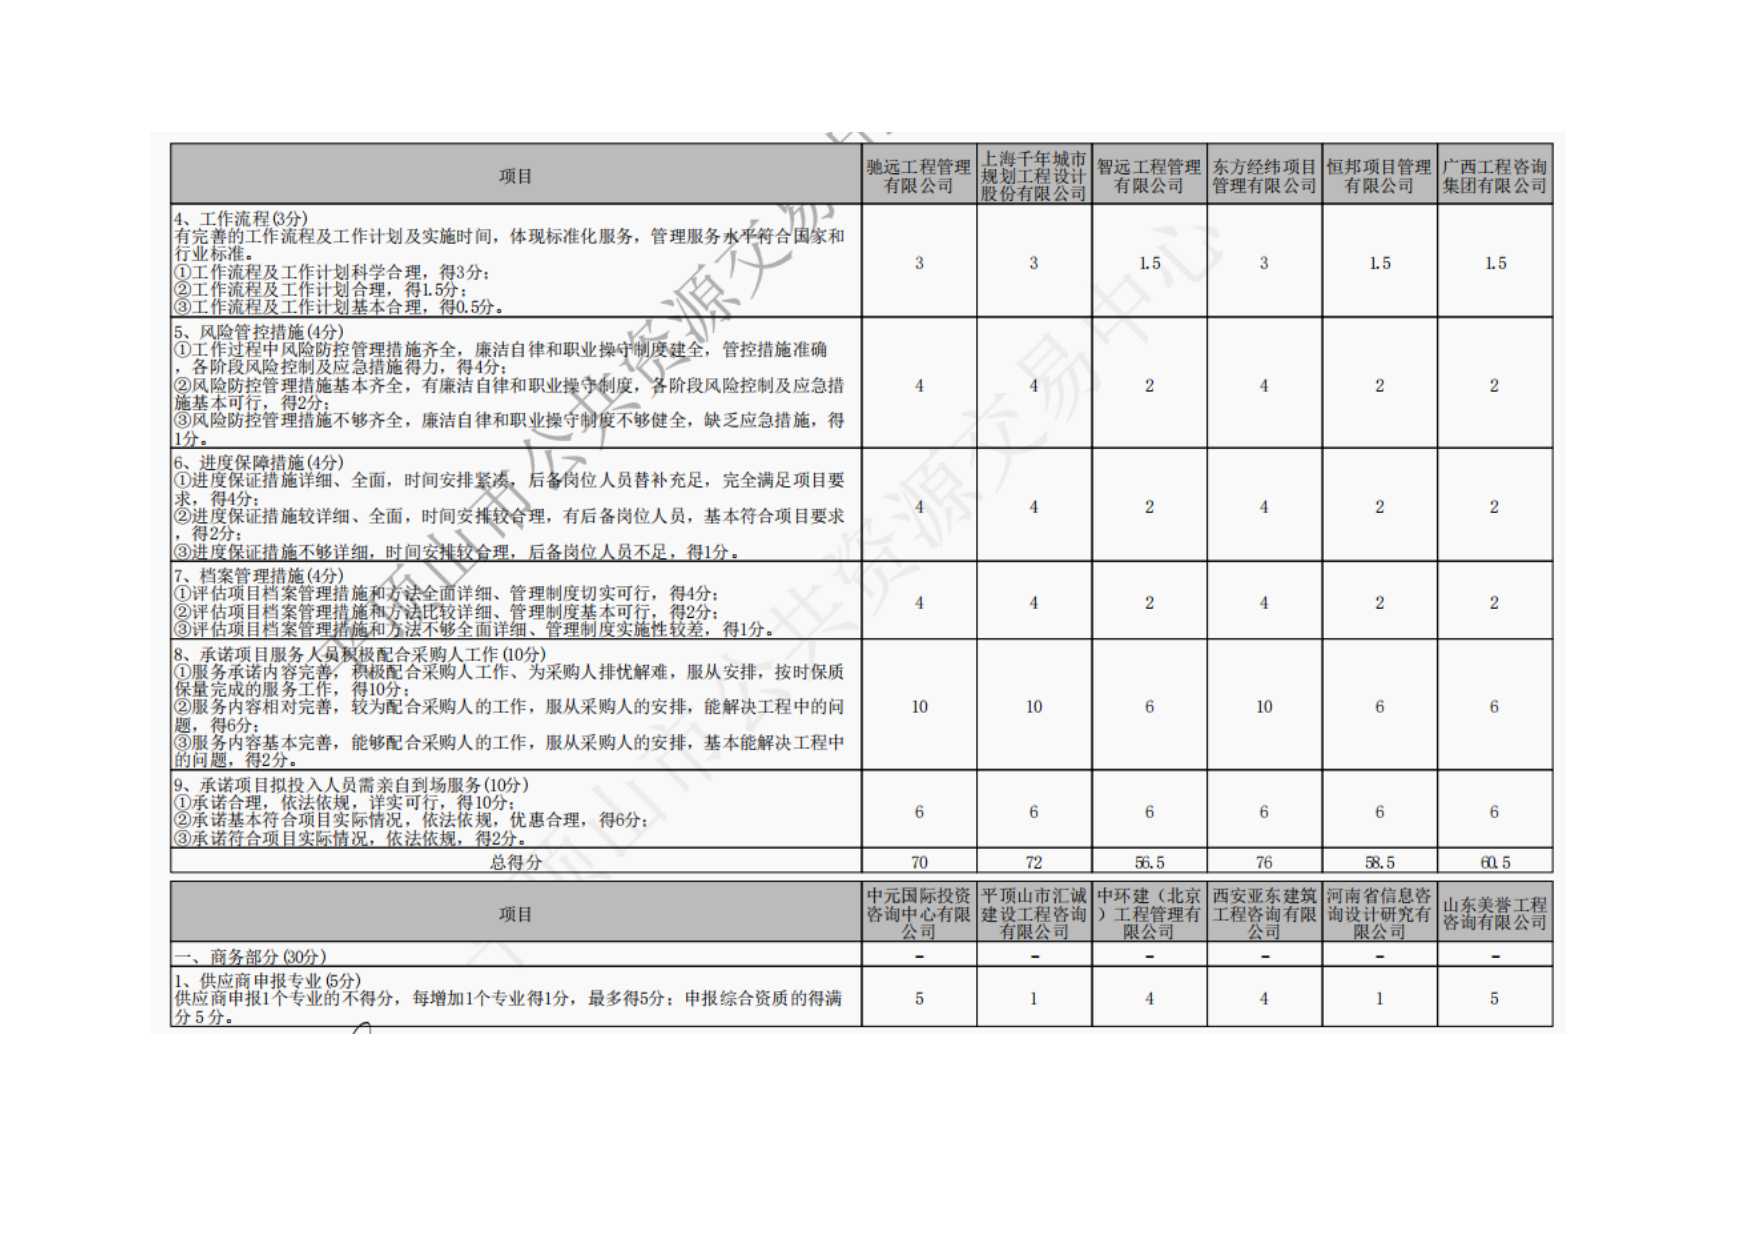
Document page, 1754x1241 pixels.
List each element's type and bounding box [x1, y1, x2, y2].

picture [150, 132, 1566, 1034]
